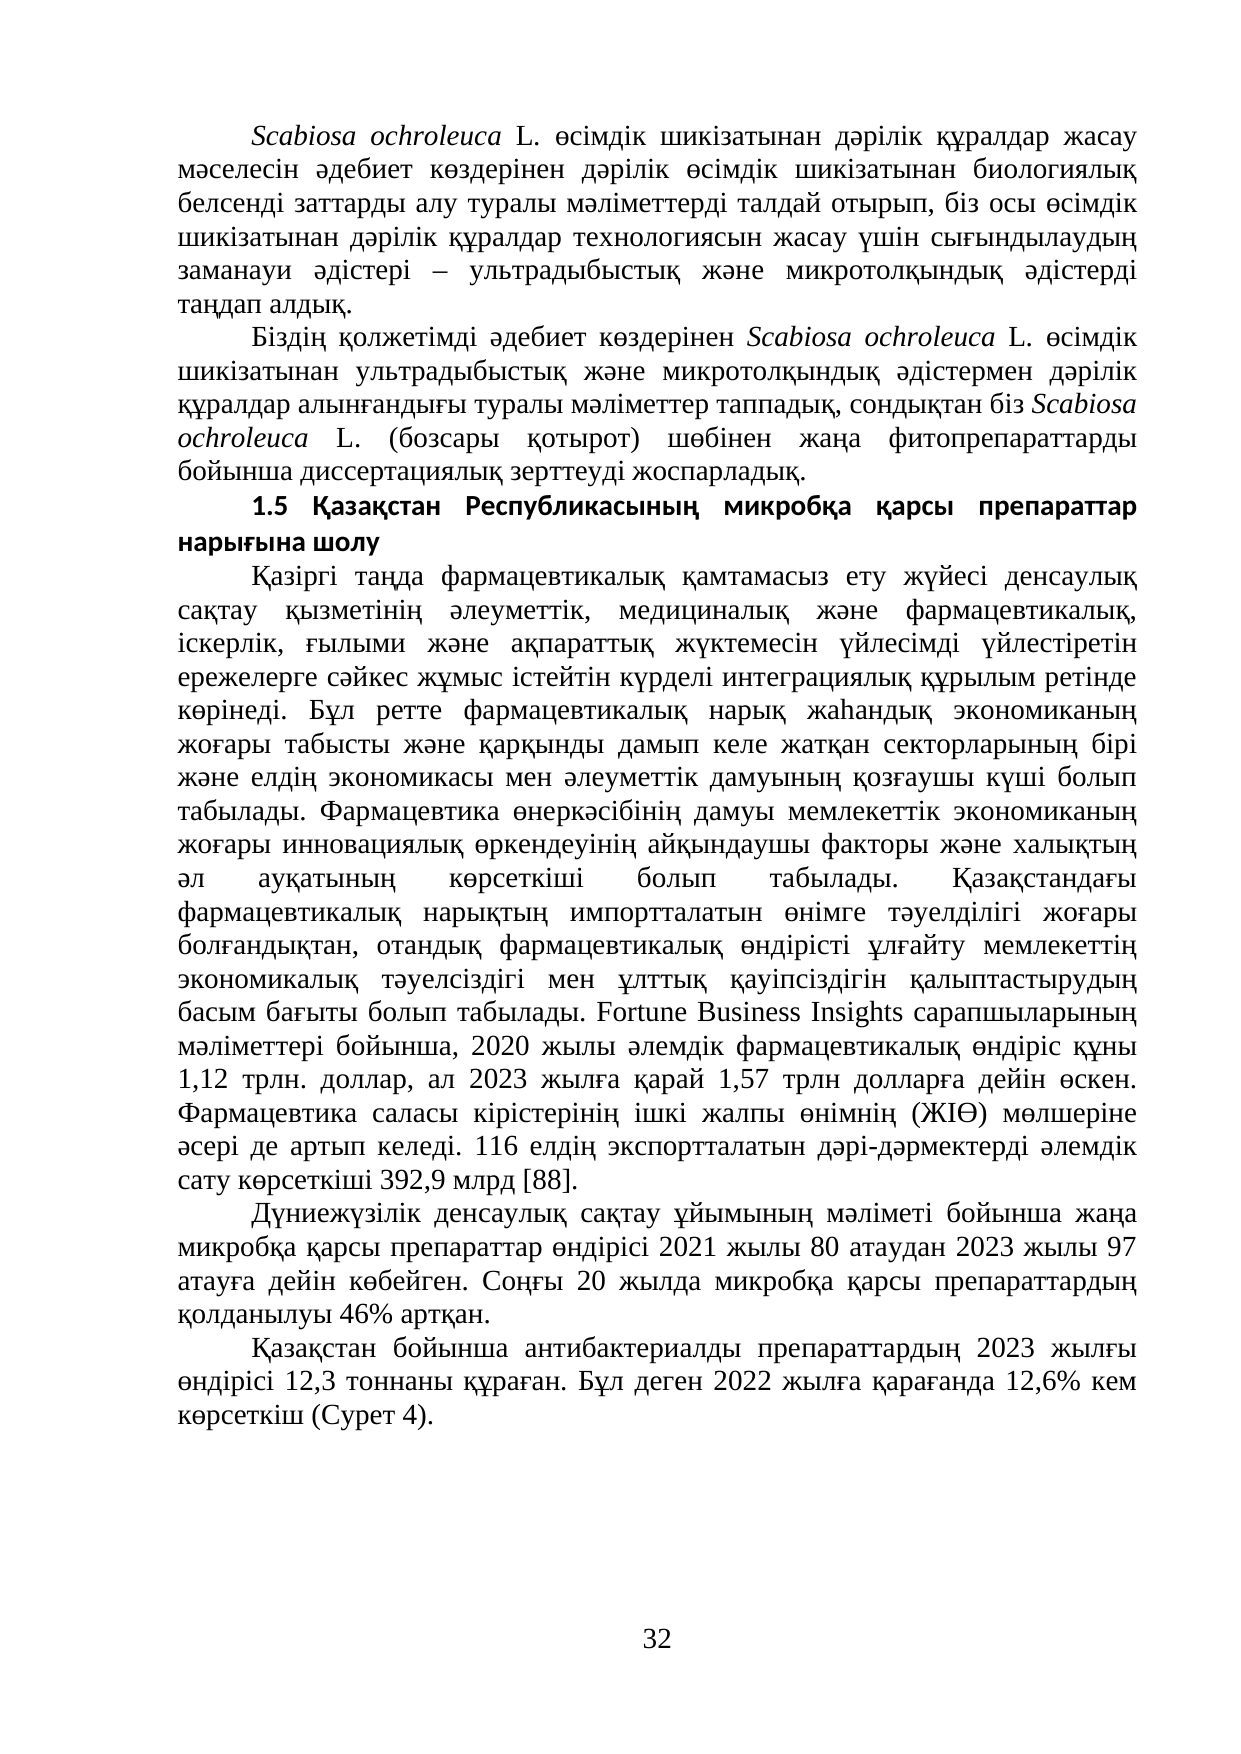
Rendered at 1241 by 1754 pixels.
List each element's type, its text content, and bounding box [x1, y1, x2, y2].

text 1.5 Қазақстан Республикасының микробқа қарсы препараттар нарығына шолу [177, 487, 1137, 558]
text Қазіргі таңда фармацевтикалық қамтамасыз ету жүйесі денсаулық сақтау қызметінің әлеуметтік, медициналық және фармацевтикалық, іскерлік, ғылыми және ақпараттық жүктемесін үйлесімді үйлестіретін ережелерге сәйкес жұмыс істейтін күрделі интеграциялық құрылым ретінде көрінеді. Бұл ретте фармацевтикалық нарық жаһандық экономиканың жоғары табысты және қарқынды дамып келе жатқан секторларының бірі және елдің экономикасы мен әлеуметтік дамуының қозғаушы күші болып табылады. Фармацевтика өнеркәсібінің дамуы мемлекеттік экономиканың жоғары инновациялық өркендеуінің айқындаушы факторы және халықтың әл ауқатының көрсеткіші болып табылады. Қазақстандағы фармацевтикалық нарықтың импортталатын өнімге тәуелділігі жоғары болғандықтан, отандық фармацевтикалық өндірісті ұлғайту мемлекеттің экономикалық тәуелсіздігі мен ұлттық қауіпсіздігін қалыптастырудың басым бағыты болып табылады. Fortune Business Insights сарапшыларының мәліметтері бойынша, 2020 жылы әлемдік фармацевтикалық өндіріс құны 1,12 трлн. доллар, ал 2023 жылға қарай 1,57 трлн долларға дейін өскен. Фармацевтика саласы кірістерінің ішкі жалпы өнімнің (ЖІӨ) мөлшеріне әсері де артып келеді. 116 елдің экспортталатын дәрі-дәрмектерді әлемдік сату көрсеткіші 392,9 млрд [88]. [177, 558, 1137, 1196]
text Дүниежүзілік денсаулық сақтау ұйымының мәліметі бойынша жаңа микробқа қарсы препараттар өндірісі 2021 жылы 80 атаудан 2023 жылы 97 атауға дейін көбейген. Соңғы 20 жылда микробқа қарсы препараттардың қолданылуы 46% артқан. [177, 1196, 1137, 1330]
text Қазақстан бойынша антибактериалды препараттардың 2023 жылғы өндірісі 12,3 тоннаны құраған. Бұл деген 2022 жылға қарағанда 12,6% кем көрсеткіш (Сурет 4). [177, 1330, 1137, 1430]
text Біздің қолжетімді әдебиет көздерінен Scabiosa ochroleuca L. өсімдік шикізатынан ультрадыбыстық және микротолқындық әдістермен дәрілік құралдар алынғандығы туралы мәліметтер таппадық, сондықтан біз Scabiosa ochroleuca L. (бозсары қотырот) шөбінен жаңа фитопрепараттарды бойынша диссертациялық зерттеуді жоспарладық. [177, 319, 1137, 487]
text Scabiosa ochroleuca L. өсімдік шикізатынан дәрілік құралдар жасау мәселесін әдебиет көздерінен дәрілік өсімдік шикізатынан биологиялық белсенді заттарды алу туралы мәліметтерді талдай отырып, біз осы өсімдік шикізатынан дәрілік құралдар технологиясын жасау үшін сығындылаудың заманауи әдістері – ультрадыбыстық және микротолқындық әдістерді таңдап алдық. [177, 118, 1137, 319]
